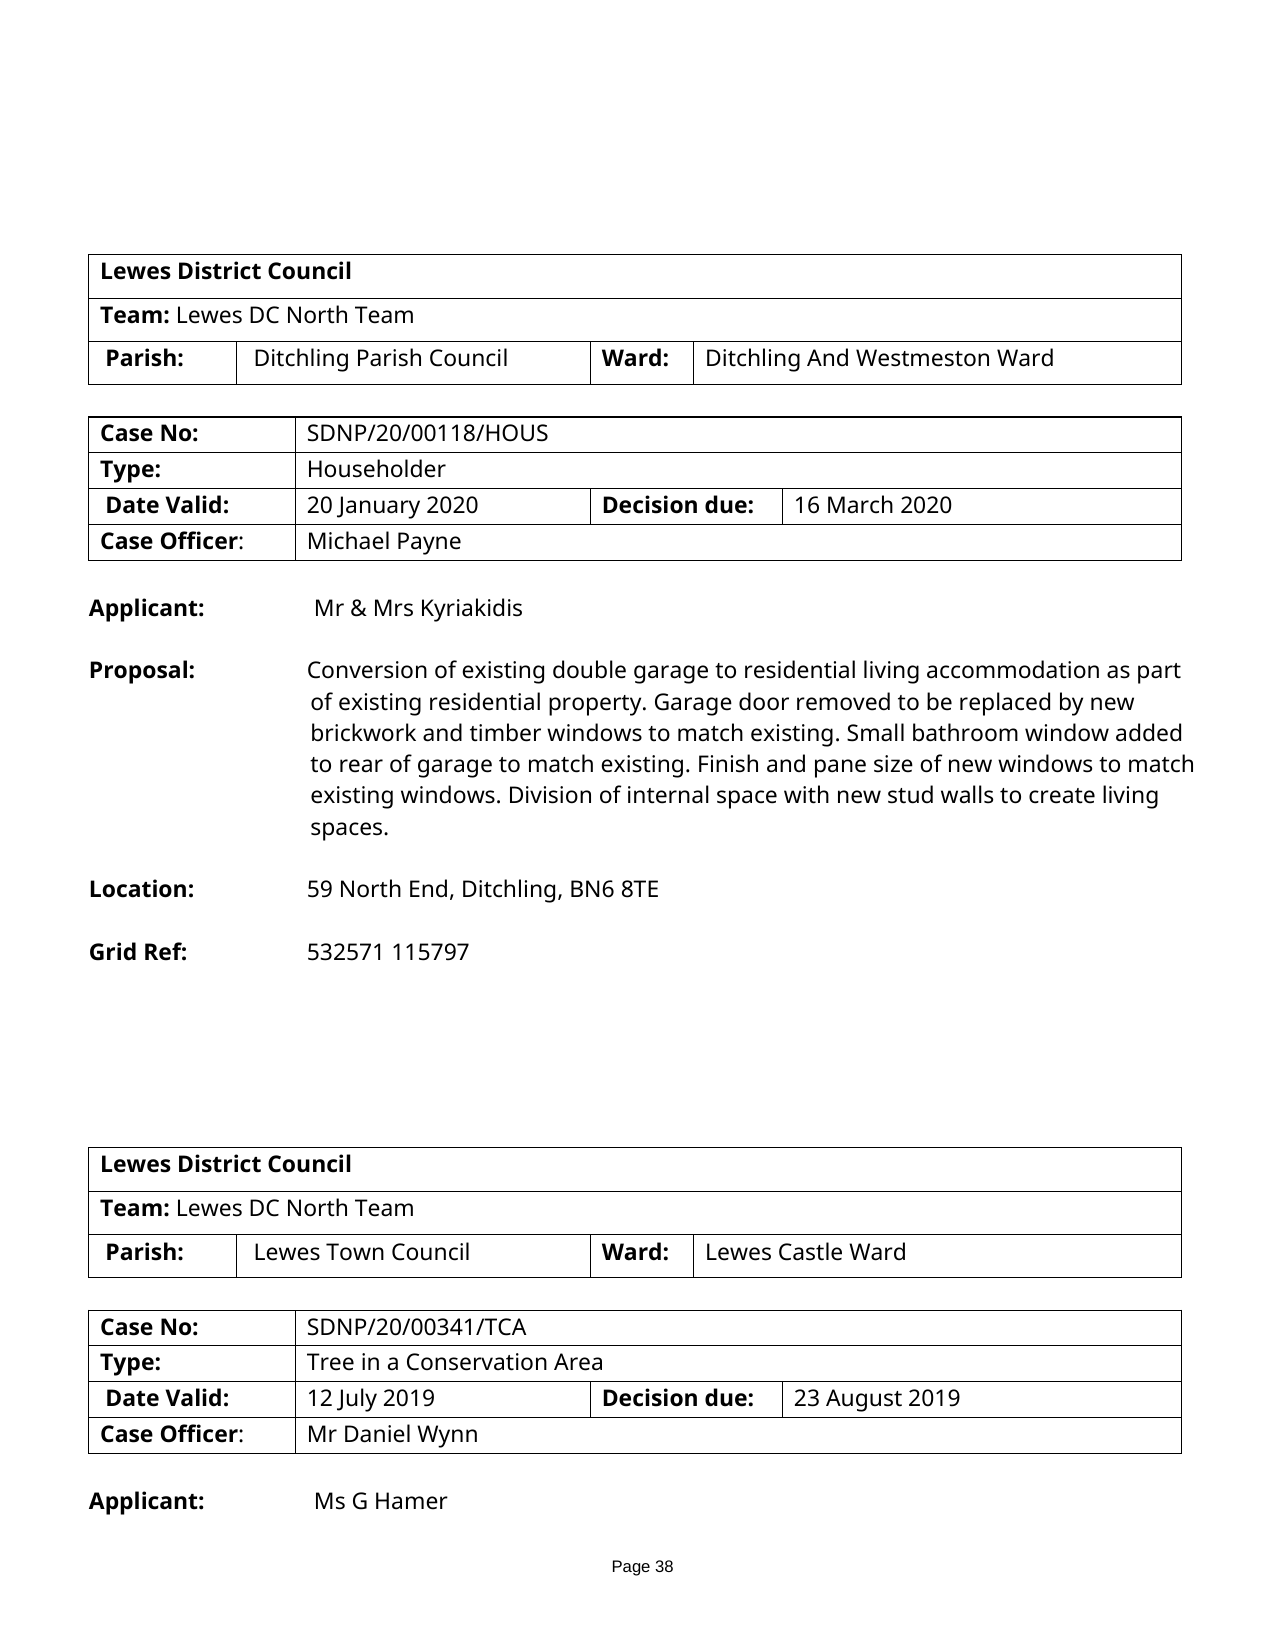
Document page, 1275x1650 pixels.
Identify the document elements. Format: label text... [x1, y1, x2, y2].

table_cell Michael Payne [296, 525, 1181, 560]
text Proposal: Conversion of existing double garage to residential living accommodation as part of existing residential property. Garage door removed to be replaced by new brickwork and timber windows to match existing. Small bathroom window added to rear of garage to match existing. Finish and pane size of new windows to match existing windows. Division of internal space with new stud walls to create living spaces. [89, 654, 1196, 842]
table_cell Ditchling Parish Council [237, 342, 590, 384]
table_cell 12 July 2019 [296, 1382, 590, 1417]
table_header Case No: [89, 1311, 295, 1345]
table_cell Ward: [591, 342, 693, 384]
table_cell Ward: [591, 1235, 693, 1277]
table_cell 23 August 2019 [783, 1382, 1181, 1417]
table_cell Type: [89, 453, 295, 488]
table_header Lewes District Council [89, 1148, 1181, 1191]
table_cell Householder [296, 453, 1181, 488]
table_cell 20 January 2020 [296, 489, 590, 524]
table_cell Tree in a Conservation Area [296, 1346, 1181, 1381]
table_header Case No: [89, 418, 295, 452]
table_cell Case Officer: [89, 1418, 295, 1453]
table_cell Date Valid: [89, 489, 295, 524]
table_header SDNP/20/00118/HOUS [296, 418, 1181, 452]
table_cell Team: Lewes DC North Team [89, 299, 1181, 341]
table_cell Ditchling And Westmeston Ward [694, 342, 1181, 384]
table_cell Parish: [89, 342, 236, 384]
table_cell Team: Lewes DC North Team [89, 1192, 1181, 1234]
table_cell Lewes Castle Ward [694, 1235, 1181, 1277]
table_header Lewes District Council [89, 255, 1181, 298]
table_cell Case Officer: [89, 525, 295, 560]
text Applicant: Mr & Mrs Kyriakidis [89, 592, 1196, 623]
table_header SDNP/20/00341/TCA [296, 1311, 1181, 1345]
table_cell Decision due: [591, 489, 782, 524]
table_cell Mr Daniel Wynn [296, 1418, 1181, 1453]
table_cell 16 March 2020 [783, 489, 1181, 524]
table_cell Date Valid: [89, 1382, 295, 1417]
table_cell Decision due: [591, 1382, 782, 1417]
table_cell Lewes Town Council [237, 1235, 590, 1277]
text Grid Ref: 532571 115797 [89, 936, 1196, 967]
text Location: 59 North End, Ditchling, BN6 8TE [89, 873, 1196, 904]
text Applicant: Ms G Hamer [89, 1485, 1196, 1516]
table_cell Type: [89, 1346, 295, 1381]
table_cell Parish: [89, 1235, 236, 1277]
